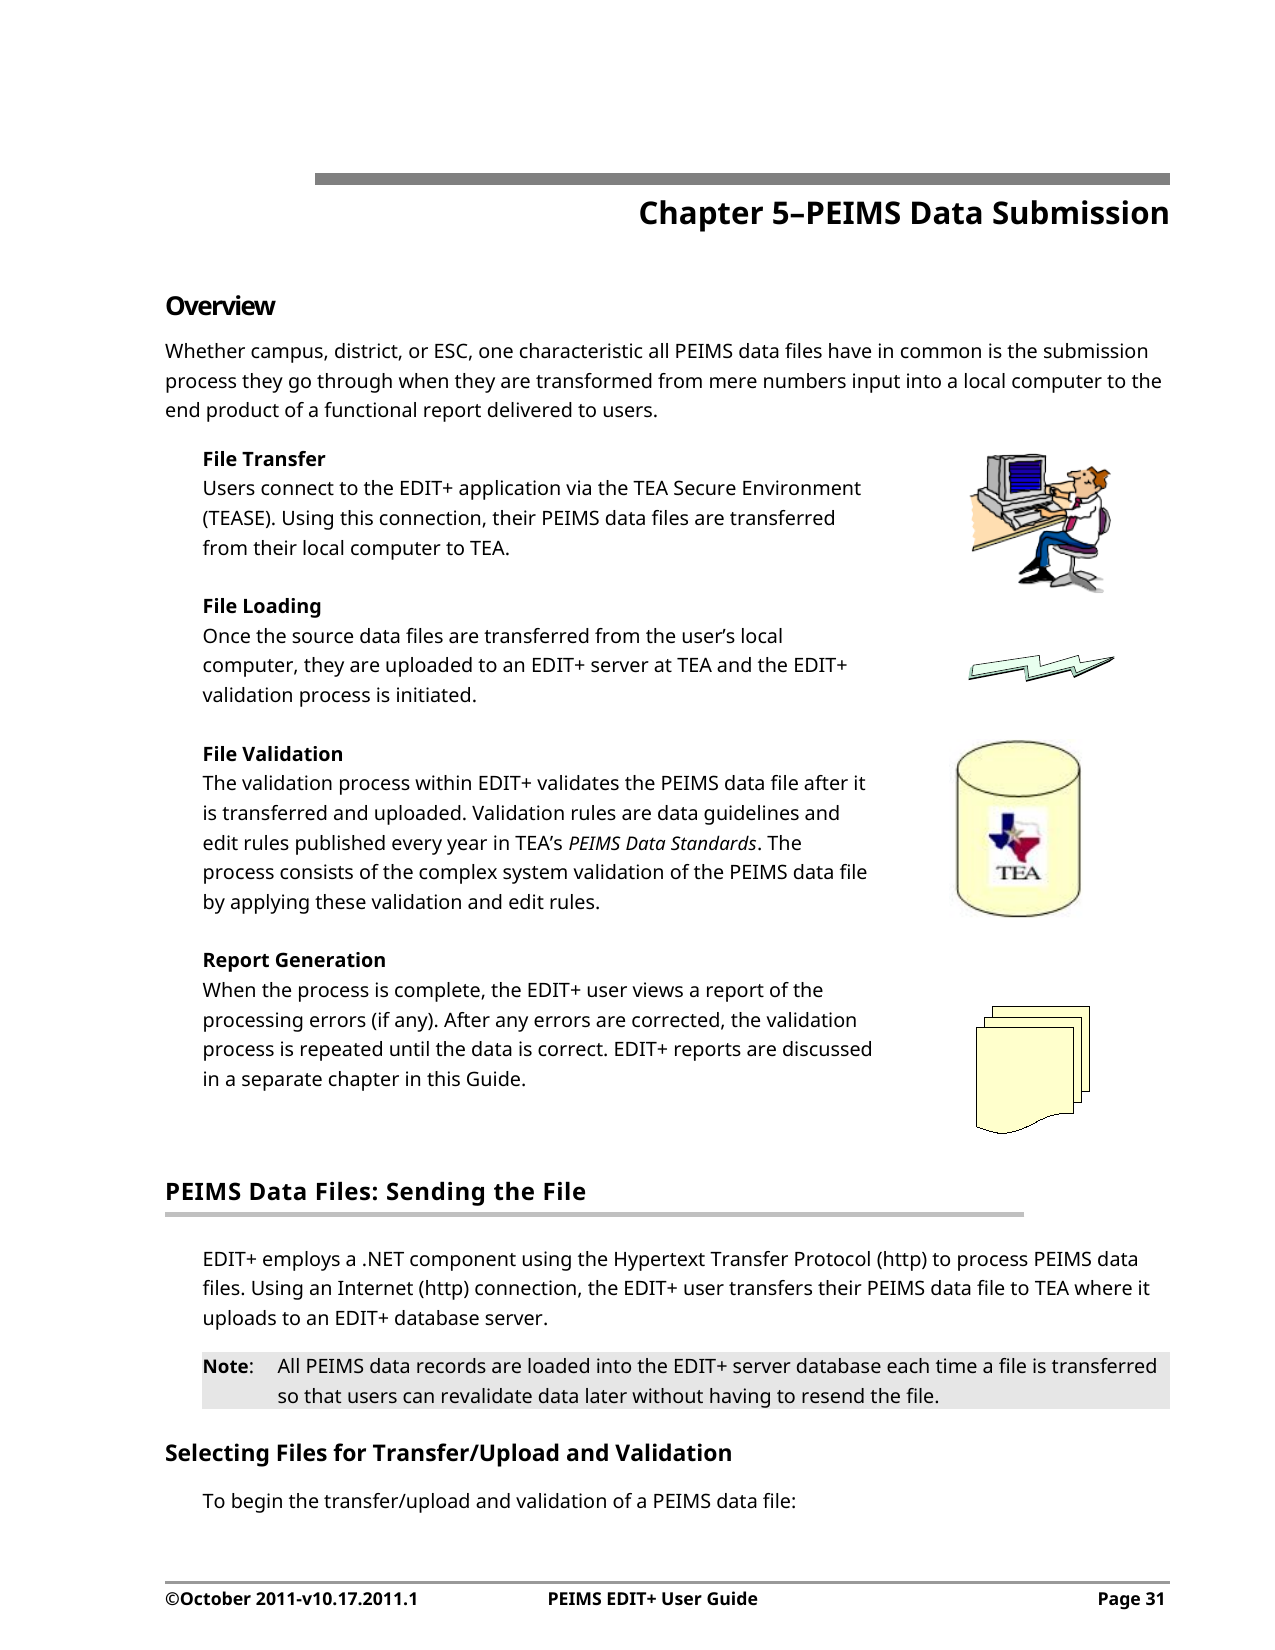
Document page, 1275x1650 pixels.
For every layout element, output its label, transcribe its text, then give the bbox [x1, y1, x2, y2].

table_cell [887, 740, 1159, 947]
table_cell File Loading Once the source data files are transferred from the user’s local computer, they are uploaded to an EDIT+ server at TEA and the EDIT+ validation process is initiated. [154, 593, 887, 740]
text Note: All PEIMS data records are loaded into the EDIT+ server database each time a file is transferred so that users can revalidate data later without having to resend the file. [202, 1352, 1170, 1409]
table_header [887, 445, 1159, 592]
table_cell File Validation The validation process within EDIT+ validates the PEIMS data file after it is transferred and uploaded. Validation rules are data guidelines and edit rules published every year in TEA’s PEIMS Data Standards. The process consists of the complex system validation of the PEIMS data file by applying these validation and edit rules. [154, 740, 887, 947]
picture [949, 739, 1089, 920]
subtitle Overview [165, 288, 1170, 323]
title Chapter 5–PEIMS Data Submission [315, 185, 1170, 234]
subtitle PEIMS Data Files: Sending the File [165, 1175, 1024, 1212]
subtitle Whether campus, district, or ESC, one characteristic all PEIMS data files have in common is the submission process they go through when they are transformed from mere numbers input into a local computer to the end product of a functional report delivered to users. [165, 337, 1170, 424]
table_cell [887, 947, 1159, 1175]
table_cell Report Generation When the process is complete, the EDIT+ user views a report of the processing errors (if any). After any errors are corrected, the validation process is repeated until the data is correct. EDIT+ reports are discussed in a separate chapter in this Guide. [154, 947, 887, 1175]
subtitle EDIT+ employs a .NET component using the Hypertext Transfer Protocol (http) to process PEIMS data files. Using an Internet (http) connection, the EDIT+ user transfers their PEIMS data file to TEA where it uploads to an EDIT+ database server. [202, 1245, 1170, 1331]
subtitle Selecting Files for Transfer/Upload and Validation [165, 1437, 1170, 1468]
subtitle To begin the transfer/upload and validation of a PEIMS data file: [202, 1488, 1170, 1514]
table_header File Transfer Users connect to the EDIT+ application via the TEA Secure Environment (TEASE). Using this connection, their PEIMS data files are transferred from their local computer to TEA. [154, 445, 887, 592]
table_cell [887, 593, 1159, 740]
